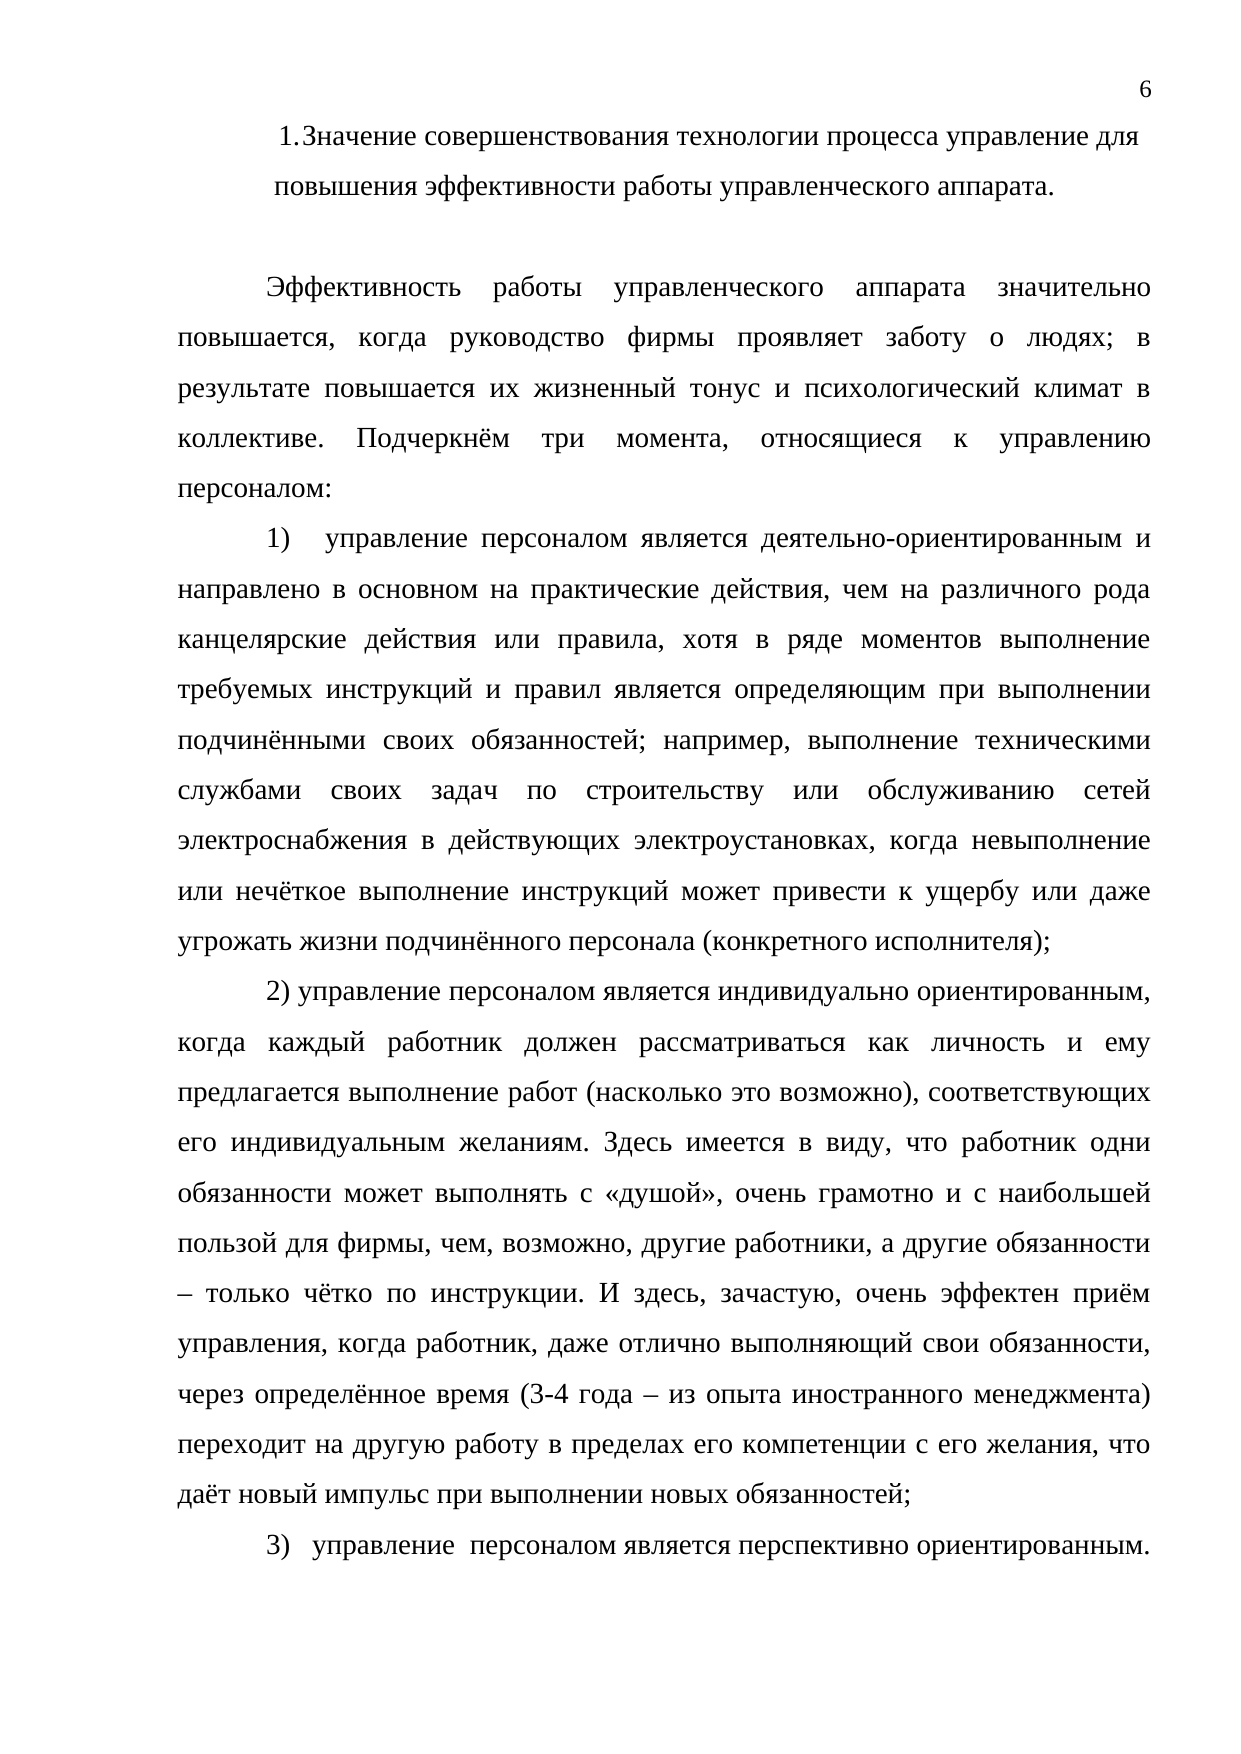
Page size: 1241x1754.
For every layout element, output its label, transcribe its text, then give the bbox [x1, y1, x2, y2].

list управление персоналом является деятельно-ориентированным и направлено в основном на практические действия, чем на различного рода канцелярские действия или правила, хотя в ряде моментов выполнение требуемых инструкций и правил является определяющим при выполнении подчинёнными своих обязанностей; например, выполнение техническими службами своих задач по строительству или обслуживанию сетей электроснабжения в действующих электроустановках, когда невыполнение или нечёткое выполнение инструкций может привести к ущербу или даже угрожать жизни подчинённого персонала (конкретного исполнителя); [177, 521, 1152, 957]
list Значение совершенствования технологии процесса управление для повышения эффективности работы управленческого аппарата. [177, 118, 1152, 202]
text 3) управление персоналом является перспективно ориентированным. [177, 1527, 1152, 1560]
text Эффективность работы управленческого аппарата значительно повышается, когда руководство фирмы проявляет заботу о людях; в результате повышается их жизненный тонус и психологический климат в коллективе. Подчеркнём три момента, относящиеся к управлению персоналом: [177, 269, 1152, 504]
text 2) управление персоналом является индивидуально ориентированным, когда каждый работник должен рассматриваться как личность и ему предлагается выполнение работ (насколько это возможно), соответствующих его индивидуальным желаниям. Здесь имеется в виду, что работник одни обязанности может выполнять с «душой», очень грамотно и с наибольшей пользой для фирмы, чем, возможно, другие работники, а другие обязанности – только чётко по инструкции. И здесь, зачастую, очень эффектен приём управления, когда работник, даже отлично выполняющий свои обязанности, через определённое время (3-4 года – из опыта иностранного менеджмента) переходит на другую работу в пределах его компетенции с его желания, что даёт новый импульс при выполнении новых обязанностей; [177, 973, 1152, 1510]
